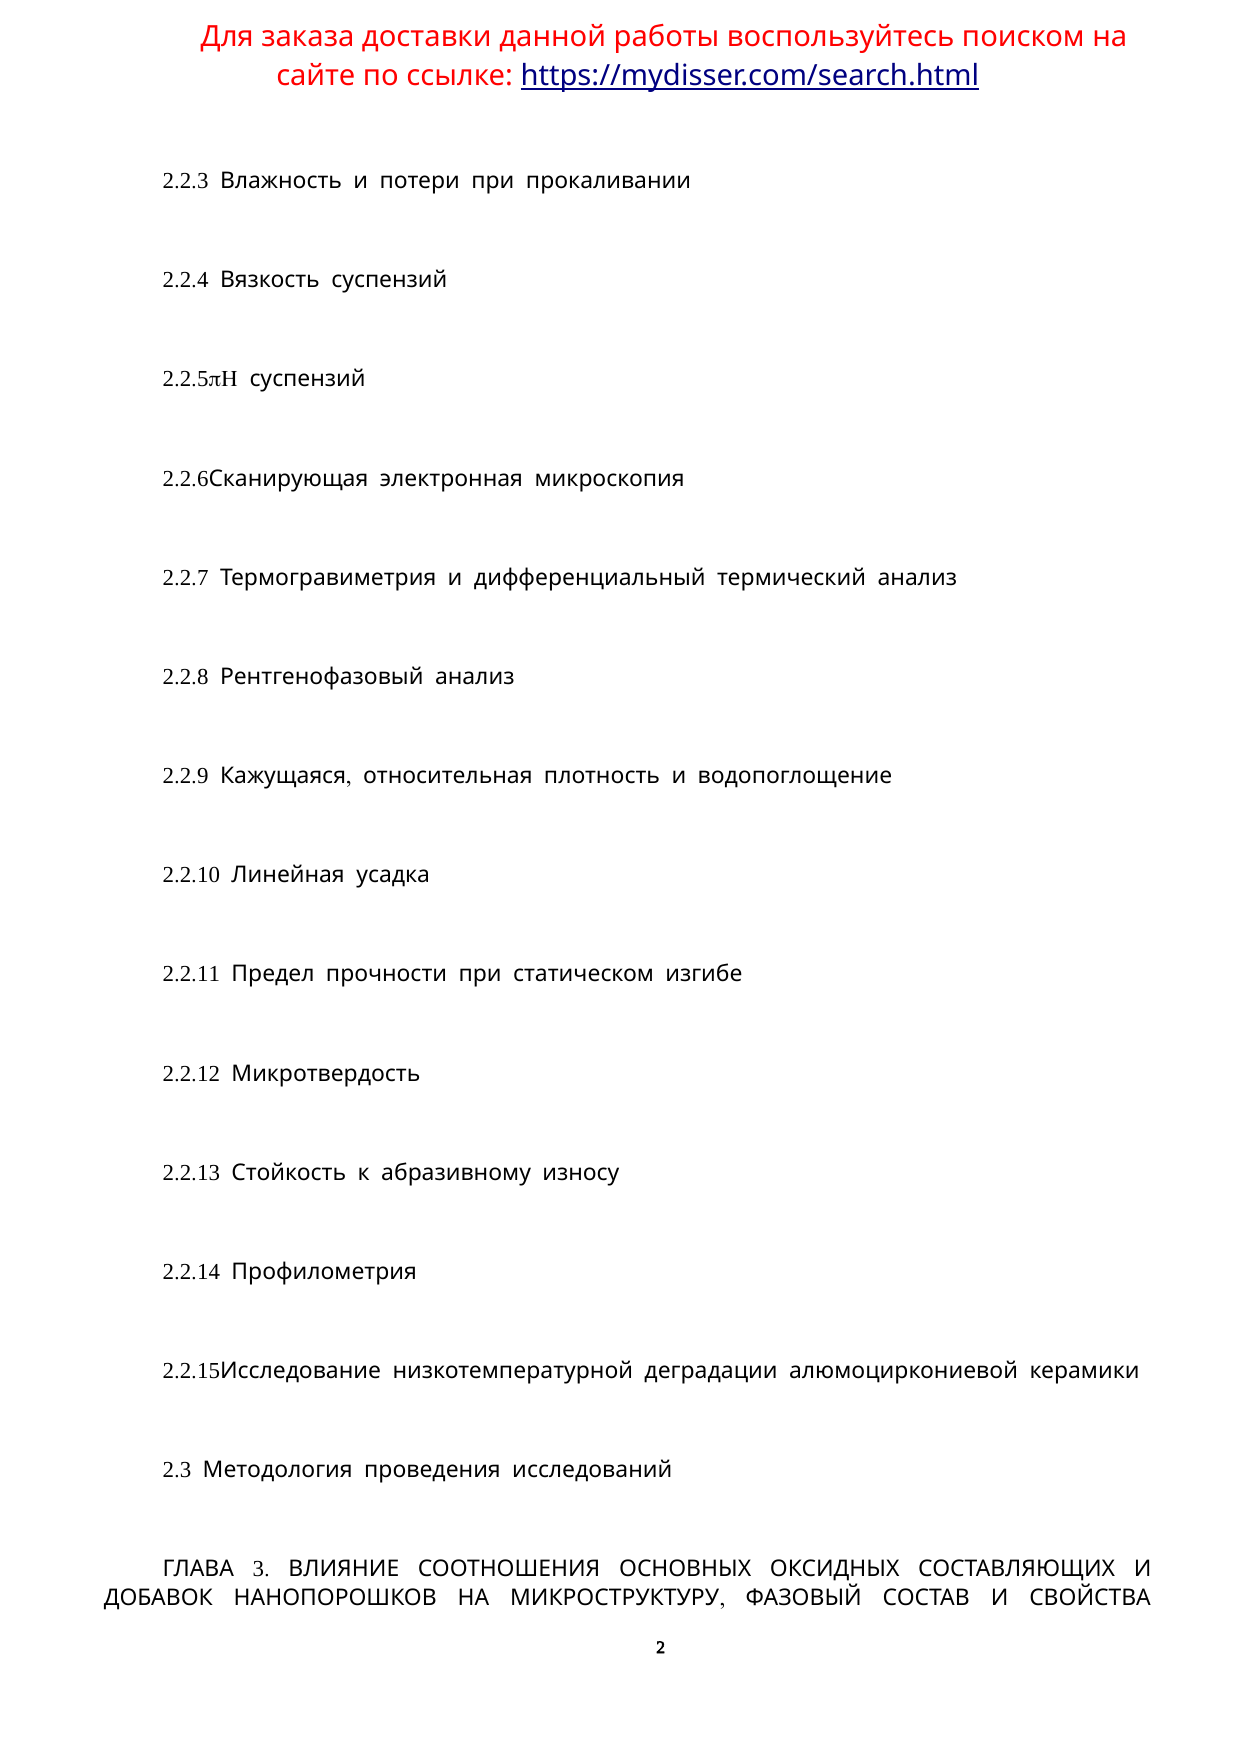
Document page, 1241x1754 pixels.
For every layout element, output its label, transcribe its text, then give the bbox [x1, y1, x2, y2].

text 2.2.7 Термогравиметрия и дифференциальный термический анализ [103, 561, 1152, 590]
text 2.2.3 Влажность и потери при прокаливании [103, 164, 1152, 193]
text 2.3 Методология проведения исследований [103, 1454, 1152, 1482]
text 2.2.10 Линейная усадка [103, 859, 1152, 887]
text 2.2.4 Вязкость суспензий [103, 264, 1152, 292]
text 2.2.14 Профилометрия [103, 1255, 1152, 1284]
text 2.2.15Исследование низкотемпературной деградации алюмоциркониевой керамики [103, 1354, 1152, 1383]
text 2.2.6Сканирующая электронная микроскопия [103, 462, 1152, 491]
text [103, 1553, 1152, 1610]
text 2.2.5pH суспензий [103, 363, 1152, 392]
text 2.2.11 Предел прочности при статическом изгибе [103, 958, 1152, 987]
text 2.2.8 Рентгенофазовый анализ [103, 660, 1152, 689]
text 2.2.9 Кажущаяся, относительная плотность и водопоглощение [103, 759, 1152, 788]
text 2.2.13 Стойкость к абразивному износу [103, 1156, 1152, 1185]
text 2.2.12 Микротвердость [103, 1057, 1152, 1086]
